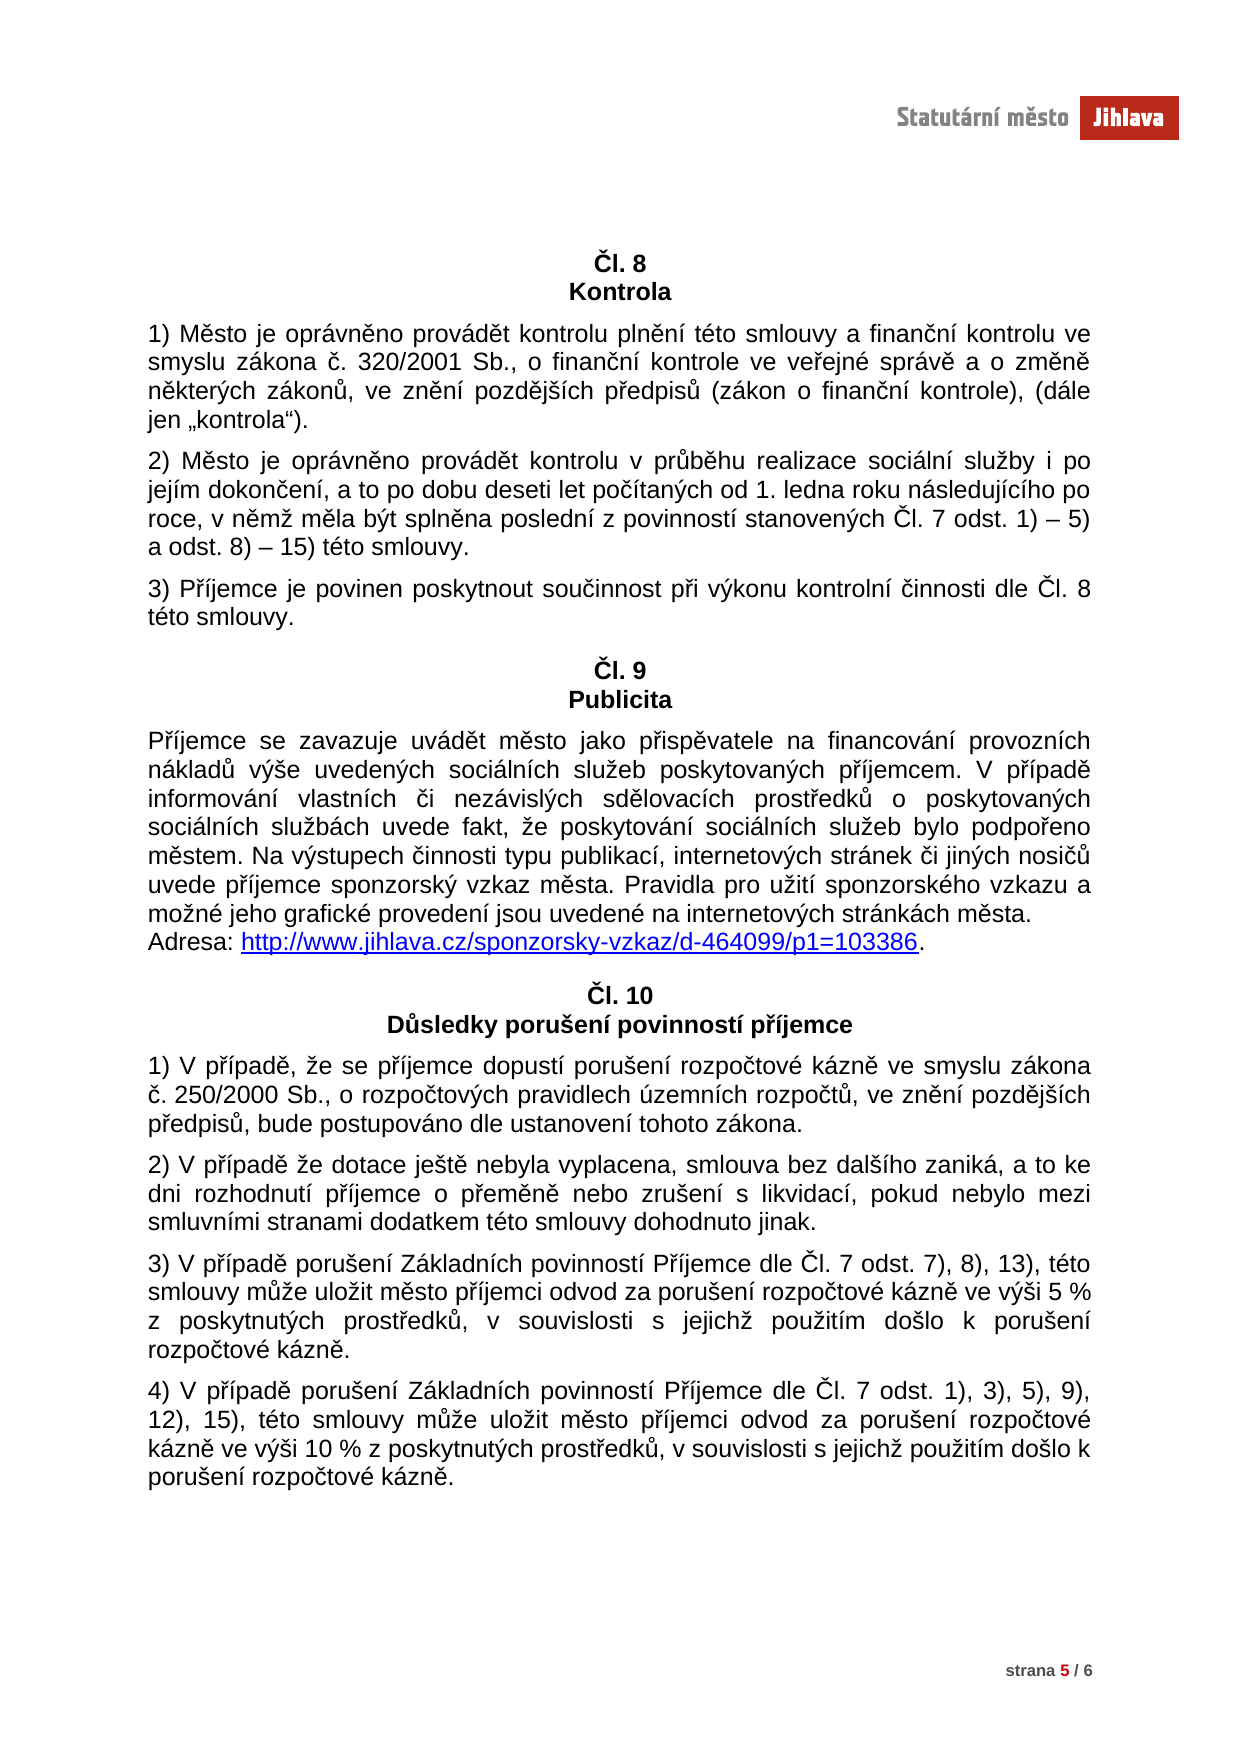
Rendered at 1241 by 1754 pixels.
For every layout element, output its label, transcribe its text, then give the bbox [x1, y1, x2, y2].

text Čl. 10 [148, 981, 1092, 1010]
text Důsledky porušení povinností příjemce [148, 1010, 1092, 1039]
text Příjemce se zavazuje uvádět město jako přispěvatele na financování provozních nákladů výše uvedených sociálních služeb poskytovaných příjemcem. V případě informování vlastních či nezávislých sdělovacích prostředků o poskytovaných sociálních službách uvede fakt, že poskytování sociálních služeb bylo podpořeno městem. Na výstupech činnosti typu publikací, internetových stránek či jiných nosičů uvede příjemce sponzorský vzkaz města. Pravidla pro užití sponzorského vzkazu a možné jeho grafické provedení jsou uvedené na internetových stránkách města. [148, 726, 1092, 927]
text Adresa: http://www.jihlava.cz/sponzorsky-vzkaz/d-464099/p1=103386. [148, 927, 1092, 956]
text 3) V případě porušení Základních povinností Příjemce dle Čl. 7 odst. 7), 8), 13), této smlouvy může uložit město příjemci odvod za porušení rozpočtové kázně ve výši 5 % z poskytnutých prostředků, v souvislosti s jejichž použitím došlo k porušení rozpočtové kázně. [148, 1249, 1092, 1364]
text 2) V případě že dotace ještě nebyla vyplacena, smlouva bez dalšího zaniká, a to ke dni rozhodnutí příjemce o přeměně nebo zrušení s likvidací, pokud nebylo mezi smluvními stranami dodatkem této smlouvy dohodnuto jinak. [148, 1150, 1092, 1236]
text Čl. 8 [148, 249, 1092, 277]
text Kontrola [148, 277, 1092, 306]
text Čl. 9 [148, 656, 1092, 685]
text Publicita [148, 685, 1092, 714]
text 3) Příjemce je povinen poskytnout součinnost při výkonu kontrolní činnosti dle Čl. 8 této smlouvy. [148, 574, 1092, 631]
text 4) V případě porušení Základních povinností Příjemce dle Čl. 7 odst. 1), 3), 5), 9), 12), 15), této smlouvy může uložit město příjemci odvod za porušení rozpočtové kázně ve výši 10 % z poskytnutých prostředků, v souvislosti s jejichž použitím došlo k porušení rozpočtové kázně. [148, 1376, 1092, 1491]
text 1) Město je oprávněno provádět kontrolu plnění této smlouvy a finanční kontrolu ve smyslu zákona č. 320/2001 Sb., o finanční kontrole ve veřejné správě a o změně některých zákonů, ve znění pozdějších předpisů (zákon o finanční kontrole), (dále jen „kontrola“). [148, 319, 1092, 434]
text 2) Město je oprávněno provádět kontrolu v průběhu realizace sociální služby i po jejím dokončení, a to po dobu deseti let počítaných od 1. ledna roku následujícího po roce, v němž měla být splněna poslední z povinností stanovených Čl. 7 odst. 1) – 5) a odst. 8) – 15) této smlouvy. [148, 446, 1092, 561]
text 1) V případě, že se příjemce dopustí porušení rozpočtové kázně ve smyslu zákona č. 250/2000 Sb., o rozpočtových pravidlech územních rozpočtů, ve znění pozdějších předpisů, bude postupováno dle ustanovení tohoto zákona. [148, 1051, 1092, 1137]
